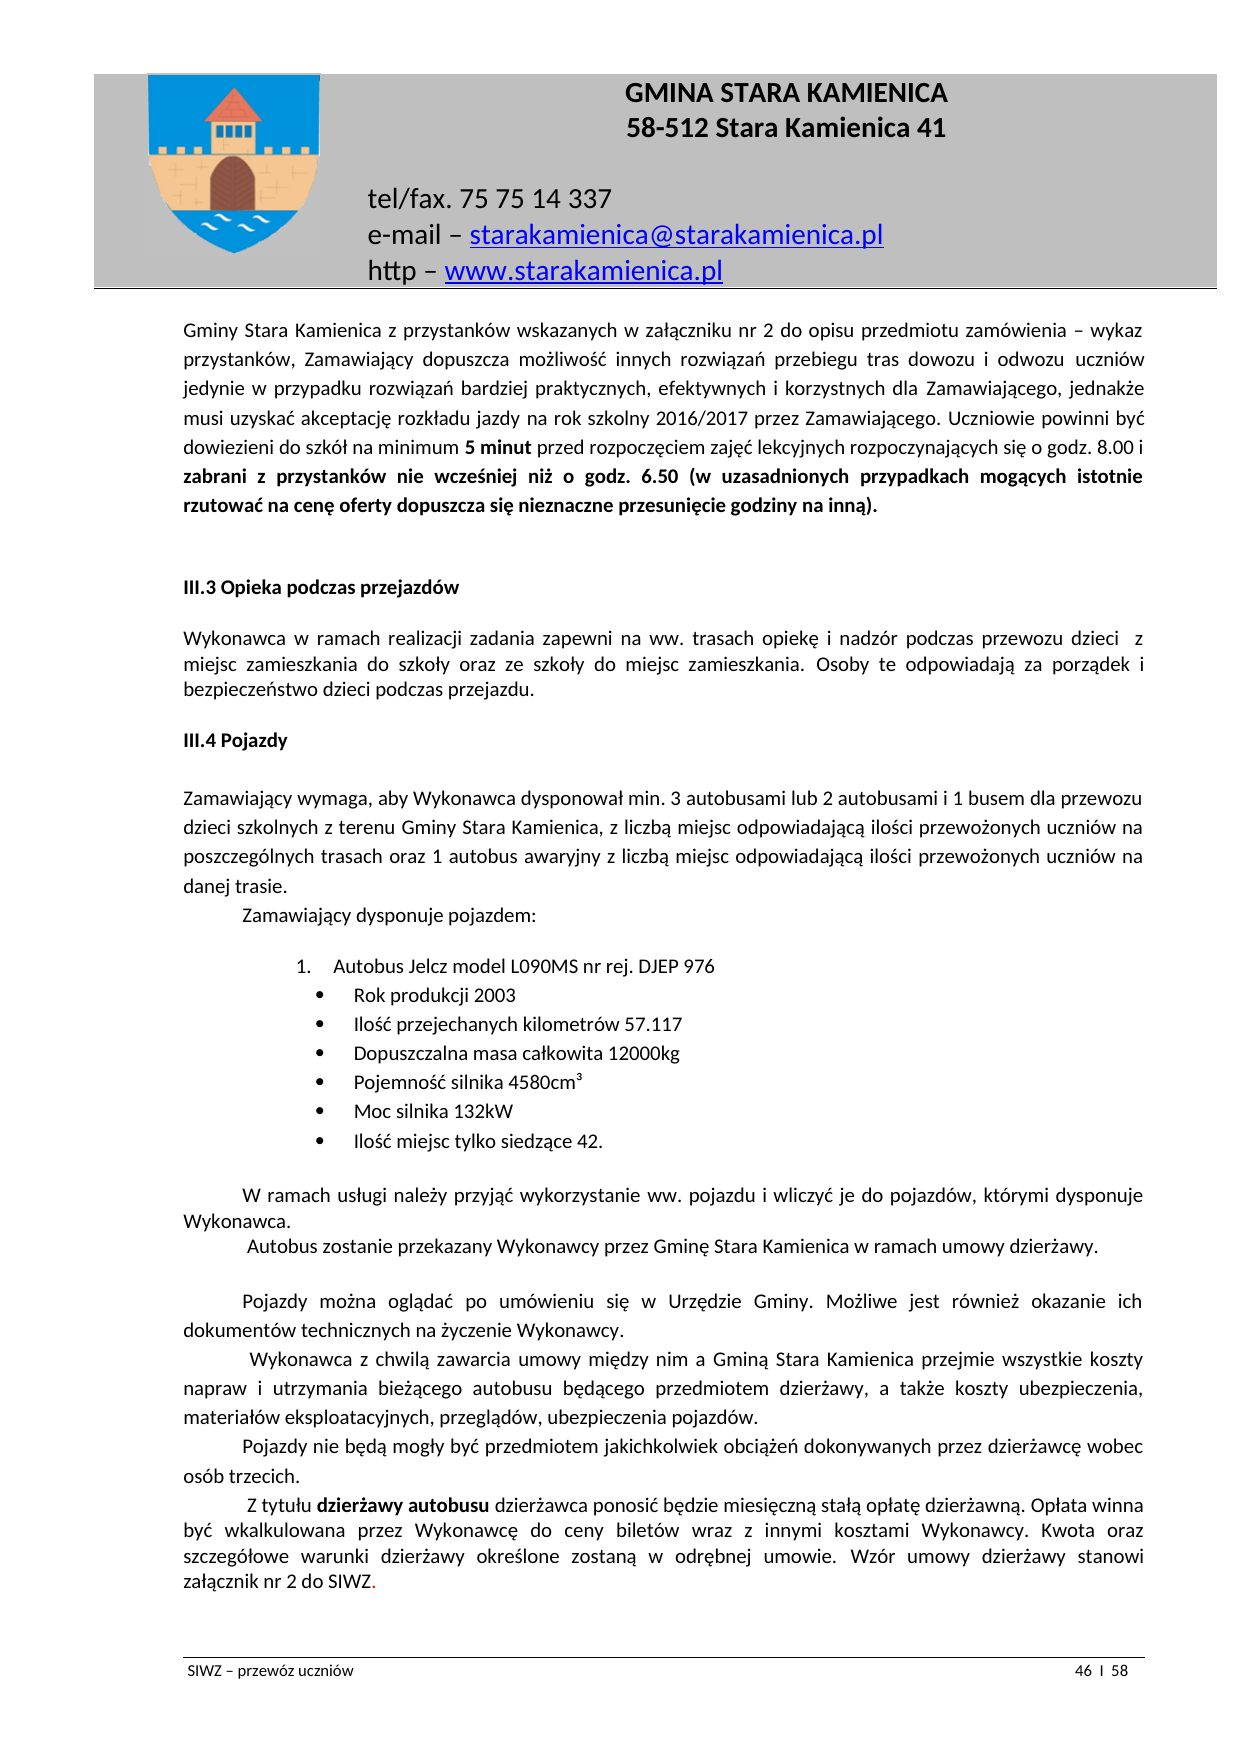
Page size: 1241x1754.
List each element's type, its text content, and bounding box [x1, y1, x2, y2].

picture [147, 73, 322, 257]
list Pojemność silnika 4580cm³ [316, 1069, 1145, 1095]
text Wykonawca z chwilą zawarcia umowy między nim a Gminą Stara Kamienica przejmie wszystkie koszty napraw i utrzymania bieżącego autobusu będącego przedmiotem dzierżawy, a także koszty ubezpieczenia, materiałów eksploatacyjnych, przeglądów, ubezpieczenia pojazdów. [183, 1346, 1145, 1430]
text Autobus zostanie przekazany Wykonawcy przez Gminę Stara Kamienica w ramach umowy dzierżawy. [183, 1233, 1145, 1259]
text Zamawiający dysponuje pojazdem: [183, 902, 1145, 927]
list Ilość przejechanych kilometrów 57.117 [316, 1011, 1145, 1037]
text Pojazdy nie będą mogły być przedmiotem jakichkolwiek obciążeń dokonywanych przez dzierżawcę wobec osób trzecich. [183, 1434, 1145, 1488]
list Autobus Jelcz model L090MS nr rej. DJEP 976 [296, 953, 1145, 978]
list Moc silnika 132kW [316, 1099, 1145, 1124]
text Pojazdy można oglądać po umówieniu się w Urzędzie Gminy. Możliwe jest również okazanie ich dokumentów technicznych na życzenie Wykonawcy. [183, 1288, 1145, 1342]
text III.4 Pojazdy [183, 727, 1145, 752]
text Zamawiający wymaga, aby Wykonawca dysponował min. 3 autobusami lub 2 autobusami i 1 busem dla przewozu dzieci szkolnych z terenu Gminy Stara Kamienica, z liczbą miejsc odpowiadającą ilości przewożonych uczniów na poszczególnych trasach oraz 1 autobus awaryjny z liczbą miejsc odpowiadającą ilości przewożonych uczniów na danej trasie. [183, 785, 1145, 898]
text Z tytułu dzierżawy autobusu dzierżawca ponosić będzie miesięczną stałą opłatę dzierżawną. Opłata winna być wkalkulowana przez Wykonawcę do ceny biletów wraz z innymi kosztami Wykonawcy. Kwota oraz szczegółowe warunki dzierżawy określone zostaną w odrębnej umowie. Wzór umowy dzierżawy stanowi załącznik nr 2 do SIWZ. [183, 1492, 1145, 1594]
text W ramach usługi należy przyjąć wykorzystanie ww. pojazdu i wliczyć je do pojazdów, którymi dysponuje Wykonawca. [183, 1182, 1145, 1233]
text Wykonawca w ramach realizacji zadania zapewni na ww. trasach opiekę i nadzór podczas przewozu dzieci z miejsc zamieszkania do szkoły oraz ze szkoły do miejsc zamieszkania. Osoby te odpowiadają za porządek i bezpieczeństwo dzieci podczas przejazdu. [183, 625, 1145, 702]
text III.3 Opieka podczas przejazdów [183, 574, 1145, 600]
list Ilość miejsc tylko siedzące 42. [316, 1128, 1145, 1153]
list Rok produkcji 2003 [316, 982, 1145, 1007]
list Dopuszczalna masa całkowita 12000kg [316, 1040, 1145, 1066]
